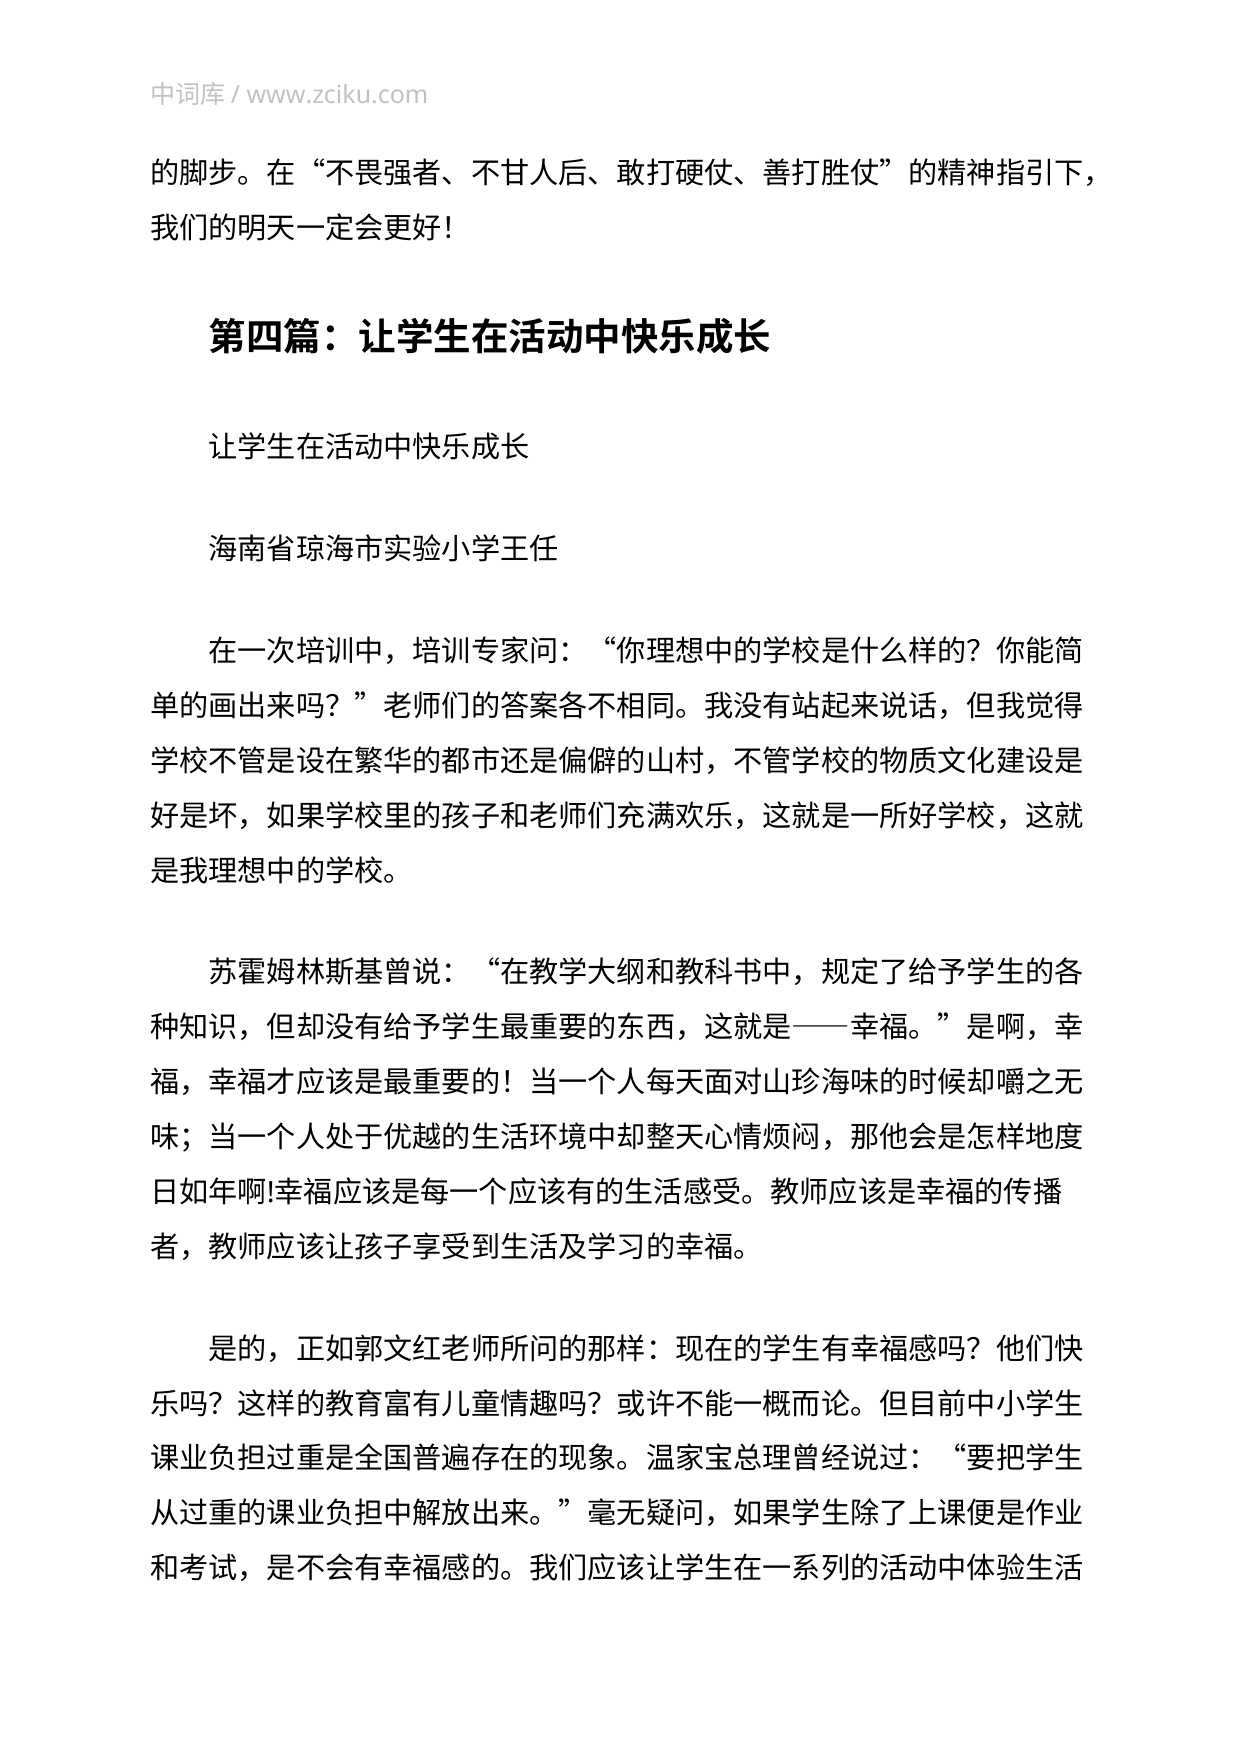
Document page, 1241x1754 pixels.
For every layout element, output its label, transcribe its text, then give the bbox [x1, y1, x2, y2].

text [150, 1325, 1090, 1587]
text 让学生在活动中快乐成长 [150, 424, 1090, 466]
text 第四篇：让学生在活动中快乐成长 [150, 307, 1090, 361]
text 在一次培训中，培训专家问：“你理想中的学校是什么样的？你能简单的画出来吗？”老师们的答案各不相同。我没有站起来说话，但我觉得学校不管是设在繁华的都市还是偏僻的山村，不管学校的物质文化建设是好是坏，如果学校里的孩子和老师们充满欢乐，这就是一所好学校，这就是我理想中的学校。 [150, 628, 1090, 889]
text 海南省琼海市实验小学王任 [150, 526, 1090, 568]
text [150, 150, 1090, 247]
text 苏霍姆林斯基曾说：“在教学大纲和教科书中，规定了给予学生的各种知识，但却没有给予学生最重要的东西，这就是——幸福。”是啊，幸福，幸福才应该是最重要的！当一个人每天面对山珍海味的时候却嚼之无味；当一个人处于优越的生活环境中却整天心情烦闷，那他会是怎样地度日如年啊!幸福应该是每一个应该有的生活感受。教师应该是幸福的传播者，教师应该让孩子享受到生活及学习的幸福。 [150, 949, 1090, 1266]
